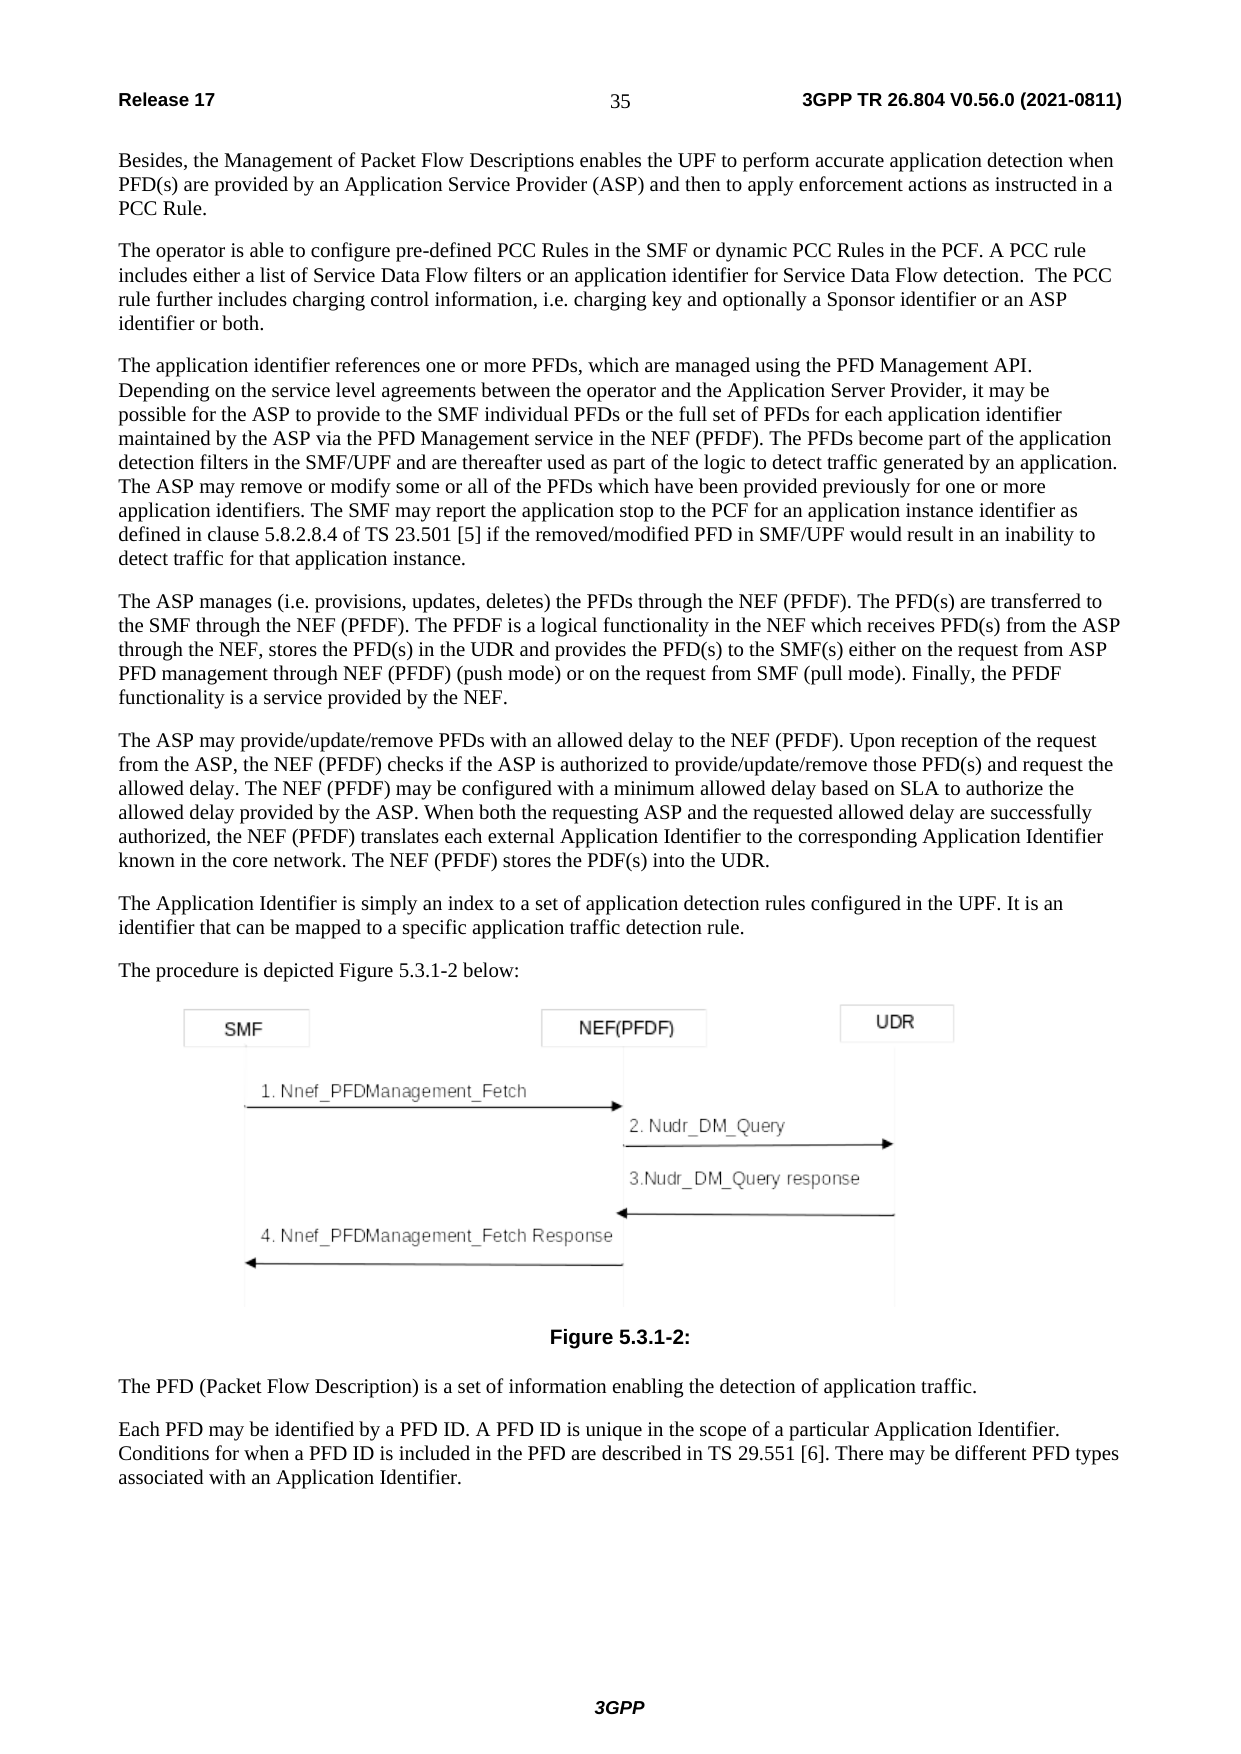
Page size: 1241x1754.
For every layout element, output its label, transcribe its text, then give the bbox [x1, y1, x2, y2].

text Each PFD may be identified by a PFD ID. A PFD ID is unique in the scope of a particular Application Identifier. Conditions for when a PFD ID is included in the PFD are described in TS 29.551 [6]. There may be different PFD types associated with an Application Identifier. [118, 1417, 1122, 1489]
text The operator is able to configure pre-defined PCC Rules in the SMF or dynamic PCC Rules in the PCF. A PCC rule includes either a list of Service Data Flow filters or an application identifier for Service Data Flow detection. The PCC rule further includes charging control information, i.e. charging key and optionally a Sponsor identifier or an ASP identifier or both. [118, 238, 1122, 335]
text The PFD (Packet Flow Description) is a set of information enabling the detection of application traffic. [118, 1374, 1122, 1398]
text The Application Identifier is simply an index to a set of application detection rules configured in the UPF. It is an identifier that can be mapped to a specific application traffic detection rule. [118, 891, 1122, 939]
text The ASP may provide/update/remove PFDs with an allowed delay to the NEF (PFDF). Upon reception of the request from the ASP, the NEF (PFDF) checks if the ASP is authorized to provide/update/remove those PFD(s) and request the allowed delay. The NEF (PFDF) may be configured with a minimum allowed delay based on SLA to authorize the allowed delay provided by the ASP. When both the requesting ASP and the requested allowed delay are successfully authorized, the NEF (PFDF) translates each external Application Identifier to the corresponding Application Identifier known in the core network. The NEF (PFDF) stores the PDF(s) into the UDR. [118, 728, 1122, 872]
text The application identifier references one or more PFDs, which are managed using the PFD Management API. Depending on the service level agreements between the operator and the Application Server Provider, it may be possible for the ASP to provide to the SMF individual PFDs or the full set of PFDs for each application identifier maintained by the ASP via the PFD Management service in the NEF (PFDF). The PFDs become part of the application detection filters in the SMF/UPF and are thereafter used as part of the logic to detect traffic generated by an application. The ASP may remove or modify some or all of the PFDs which have been provided previously for one or more application identifiers. The SMF may report the application stop to the PCF for an application instance identifier as defined in clause 5.8.2.8.4 of TS 23.501 [5] if the removed/modified PFD in SMF/UPF would result in an inability to detect traffic for that application instance. [118, 353, 1122, 570]
text Besides, the Management of Packet Flow Descriptions enables the UPF to perform accurate application detection when PFD(s) are provided by an Application Service Provider (ASP) and then to apply enforcement actions as instructed in a PCC Rule. [118, 147, 1122, 220]
text Figure 5.3.1-2: [118, 1325, 1122, 1349]
text The ASP manages (i.e. provisions, updates, deletes) the PFDs through the NEF (PFDF). The PFD(s) are transferred to the SMF through the NEF (PFDF). The PFDF is a logical functionality in the NEF which receives PFD(s) from the ASP through the NEF, stores the PFD(s) in the UDR and provides the PFD(s) to the SMF(s) either on the request from ASP PFD management through NEF (PFDF) (push mode) or on the request from SMF (pull mode). Finally, the PFDF functionality is a service provided by the NEF. [118, 589, 1122, 709]
text The procedure is depicted Figure 5.3.1-2 below: [118, 958, 1122, 982]
